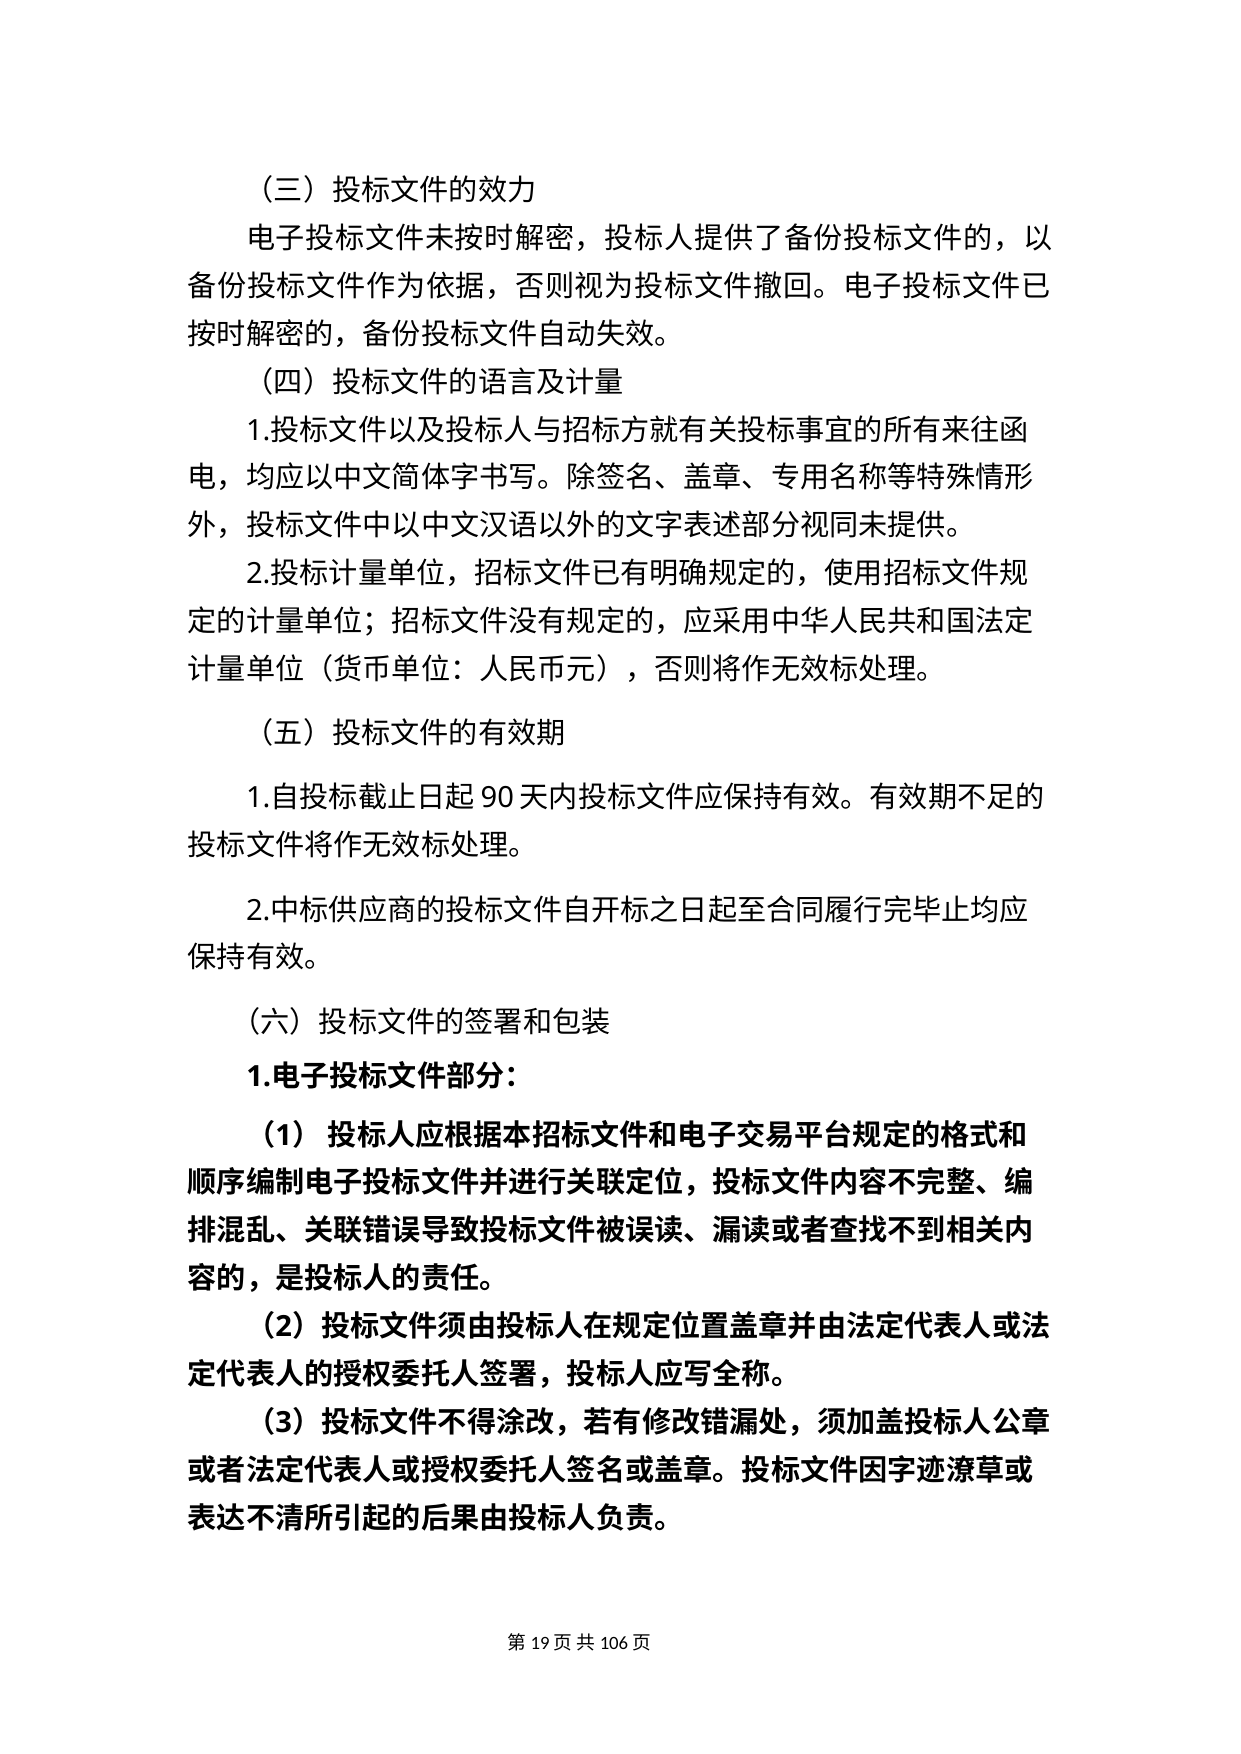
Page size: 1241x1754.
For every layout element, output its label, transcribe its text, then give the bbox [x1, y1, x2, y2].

text （1） 投标人应根据本招标文件和电子交易平台规定的格式和顺序编制电子投标文件并进行关联定位，投标文件内容不完整、编排混乱、关联错误导致投标文件被误读、漏读或者查找不到相关内容的，是投标人的责任。 [187, 1107, 1053, 1298]
text 2.投标计量单位，招标文件已有明确规定的，使用招标文件规定的计量单位；招标文件没有规定的，应采用中华人民共和国法定计量单位（货币单位：人民币元），否则将作无效标处理。 [187, 545, 1053, 689]
text （3）投标文件不得涂改，若有修改错漏处，须加盖投标人公章或者法定代表人或授权委托人签名或盖章。投标文件因字迹潦草或表达不清所引起的后果由投标人负责。 [187, 1394, 1053, 1538]
text （四）投标文件的语言及计量 [187, 354, 1053, 402]
list （五）投标文件的有效期 [187, 705, 1053, 753]
text 电子投标文件未按时解密，投标人提供了备份投标文件的，以备份投标文件作为依据，否则视为投标文件撤回。电子投标文件已按时解密的，备份投标文件自动失效。 [187, 210, 1053, 354]
text 1.电子投标文件部分： [187, 1042, 1053, 1107]
text （三）投标文件的效力 [187, 162, 1053, 210]
list 2.中标供应商的投标文件自开标之日起至合同履行完毕止均应保持有效。 [187, 882, 1053, 977]
list 1.自投标截止日起90天内投标文件应保持有效。有效期不足的投标文件将作无效标处理。 [187, 769, 1053, 865]
text （2）投标文件须由投标人在规定位置盖章并由法定代表人或法定代表人的授权委托人签署，投标人应写全称。 [187, 1298, 1053, 1394]
text （六）投标文件的签署和包装 [187, 994, 1053, 1042]
text 1.投标文件以及投标人与招标方就有关投标事宜的所有来往函电，均应以中文简体字书写。除签名、盖章、专用名称等特殊情形外，投标文件中以中文汉语以外的文字表述部分视同未提供。 [187, 402, 1053, 545]
